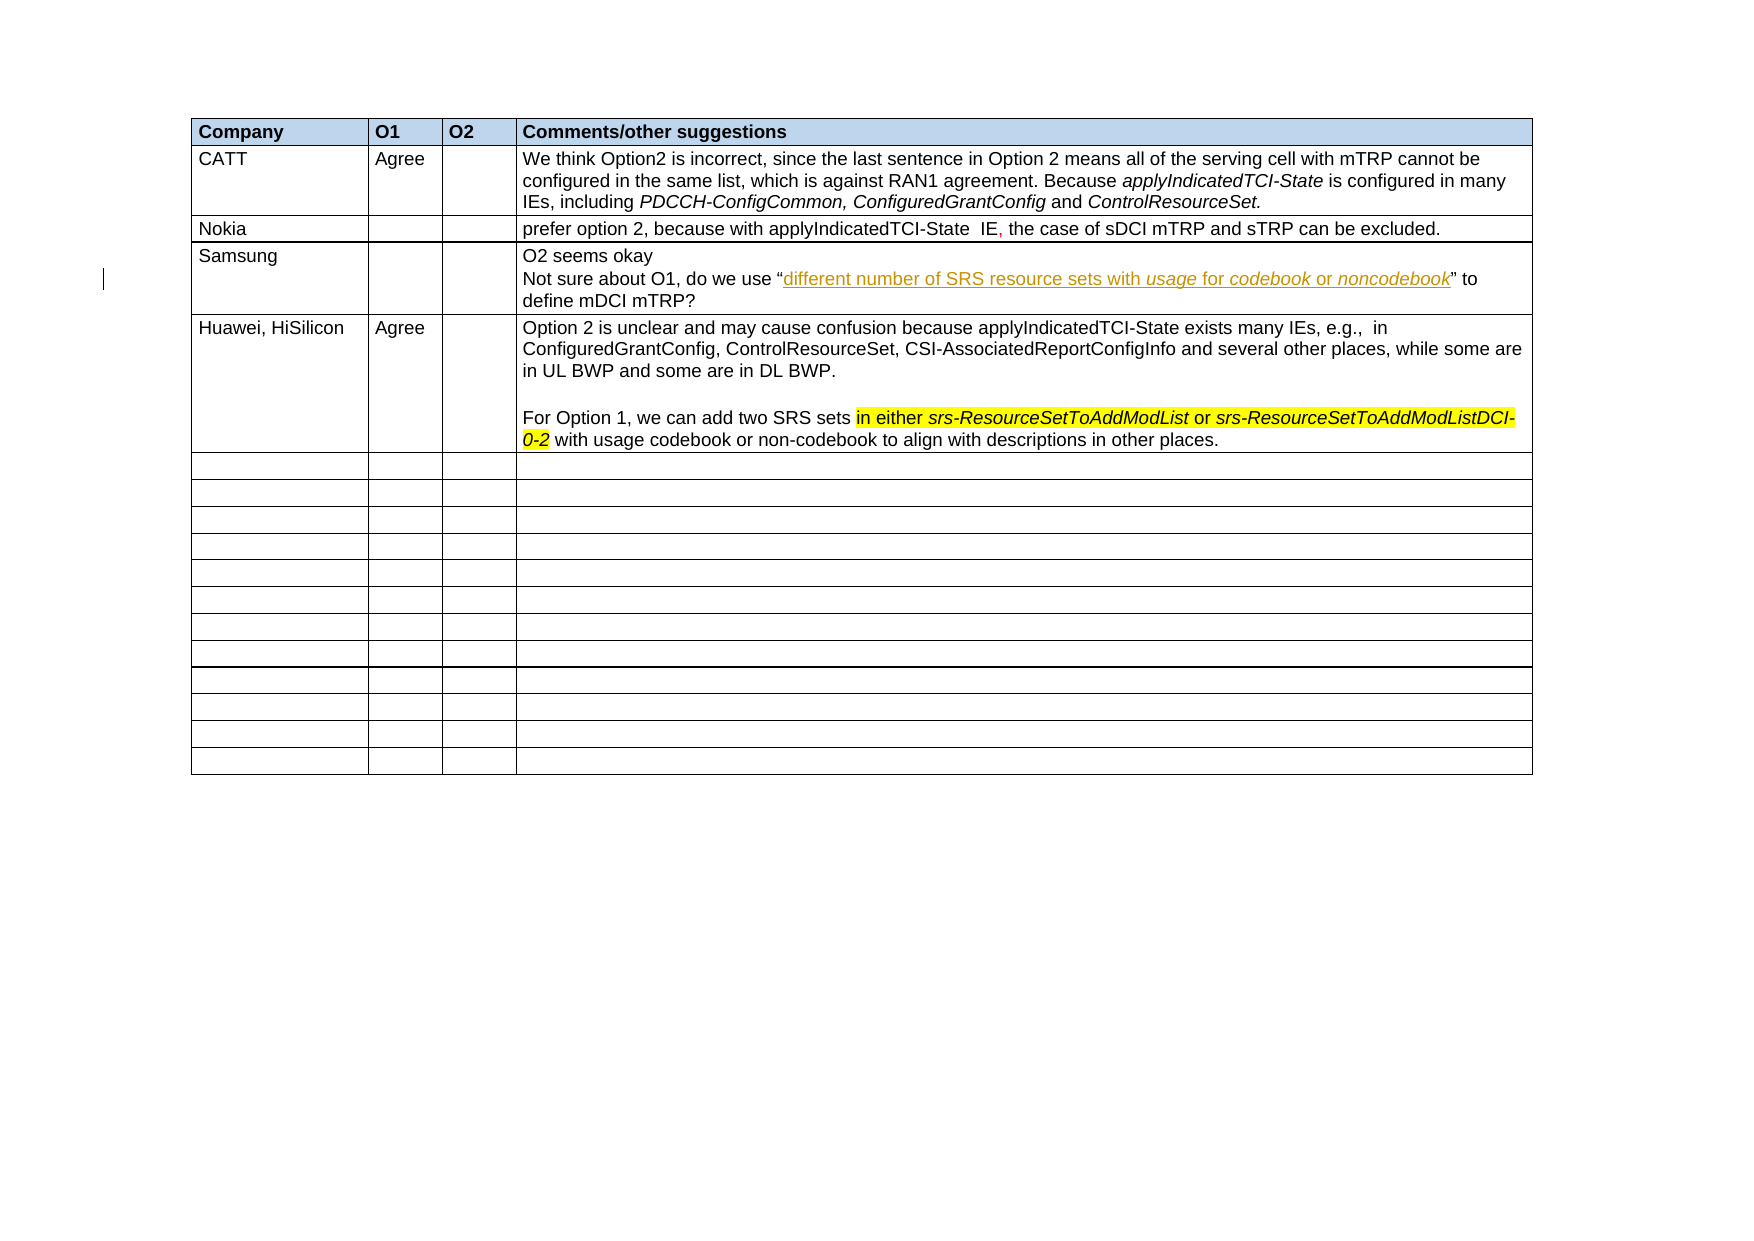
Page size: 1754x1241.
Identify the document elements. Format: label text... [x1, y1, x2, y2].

table_cell Samsung [192, 243, 368, 313]
table_cell [192, 507, 368, 532]
table_cell [517, 668, 1532, 693]
table_cell [517, 507, 1532, 532]
table_cell [369, 641, 442, 666]
table_cell [192, 748, 368, 773]
table_cell [369, 694, 442, 720]
table_cell [369, 668, 442, 693]
table_cell [517, 480, 1532, 506]
table_cell [443, 453, 516, 479]
table_cell [192, 721, 368, 747]
table_cell [192, 694, 368, 720]
table_cell [517, 721, 1532, 747]
table_cell [443, 668, 516, 693]
table_cell [443, 507, 516, 532]
table_cell [369, 480, 442, 506]
table_cell [517, 748, 1532, 773]
table_cell [369, 587, 442, 613]
table_cell [443, 216, 516, 241]
table_header O2 [443, 119, 516, 145]
table_cell [192, 534, 368, 559]
table_cell [517, 641, 1532, 666]
table_cell [369, 748, 442, 773]
table_cell Agree [369, 146, 442, 215]
table_cell [192, 587, 368, 613]
table_cell [517, 534, 1532, 559]
table_cell O2 seems okay Not sure about O1, do we use “” to define mDCI mTRP? [517, 243, 1532, 313]
table_cell [369, 453, 442, 479]
table_cell [443, 748, 516, 773]
table_cell [192, 453, 368, 479]
table_cell Agree [369, 315, 442, 452]
table_cell [369, 721, 442, 747]
table_cell [517, 453, 1532, 479]
table_cell [443, 480, 516, 506]
table_header Comments/other suggestions [517, 119, 1532, 145]
table_cell [443, 560, 516, 586]
table_cell CATT [192, 146, 368, 215]
table_cell [369, 216, 442, 241]
table_cell [369, 507, 442, 532]
table_cell We think Option2 is incorrect, since the last sentence in Option 2 means all of the serving cell with mTRP cannot be configured in the same list, which is against RAN1 agreement. Because applyIndicatedTCI-State is configured in many IEs, including PDCCH-ConfigCommon, ConfiguredGrantConfig and ControlResourceSet. [517, 146, 1532, 215]
table_cell [369, 560, 442, 586]
table_cell [369, 614, 442, 639]
table_cell [369, 243, 442, 313]
table_cell [369, 534, 442, 559]
table_cell [517, 694, 1532, 720]
table_cell [192, 641, 368, 666]
table_cell [443, 243, 516, 313]
table_cell [192, 614, 368, 639]
table_cell [443, 694, 516, 720]
table_cell [192, 480, 368, 506]
table_cell [443, 587, 516, 613]
table_cell [443, 721, 516, 747]
table_cell Nokia [192, 216, 368, 241]
table_cell [443, 146, 516, 215]
table_cell [443, 315, 516, 452]
table_header Company [192, 119, 368, 145]
table_cell [443, 614, 516, 639]
table_cell [517, 587, 1532, 613]
table_cell prefer option 2, because with applyIndicatedTCI-State IE, the case of sDCI mTRP and sTRP can be excluded. [517, 216, 1532, 241]
table_cell [192, 668, 368, 693]
table_cell [517, 560, 1532, 586]
table_cell Option 2 is unclear and may cause confusion because applyIndicatedTCI-State exists many IEs, e.g., in ConfiguredGrantConfig, ControlResourceSet, CSI-AssociatedReportConfigInfo and several other places, while some are in UL BWP and some are in DL BWP. For Option 1, we can add two SRS sets in either srs-ResourceSetToAddModList or srs-ResourceSetToAddModListDCI-0-2 with usage codebook or non-codebook to align with descriptions in other places. [517, 315, 1532, 452]
table_cell [192, 560, 368, 586]
table_cell [443, 641, 516, 666]
table_cell Huawei, HiSilicon [192, 315, 368, 452]
table_header O1 [369, 119, 442, 145]
table_cell [443, 534, 516, 559]
table_cell [517, 614, 1532, 639]
